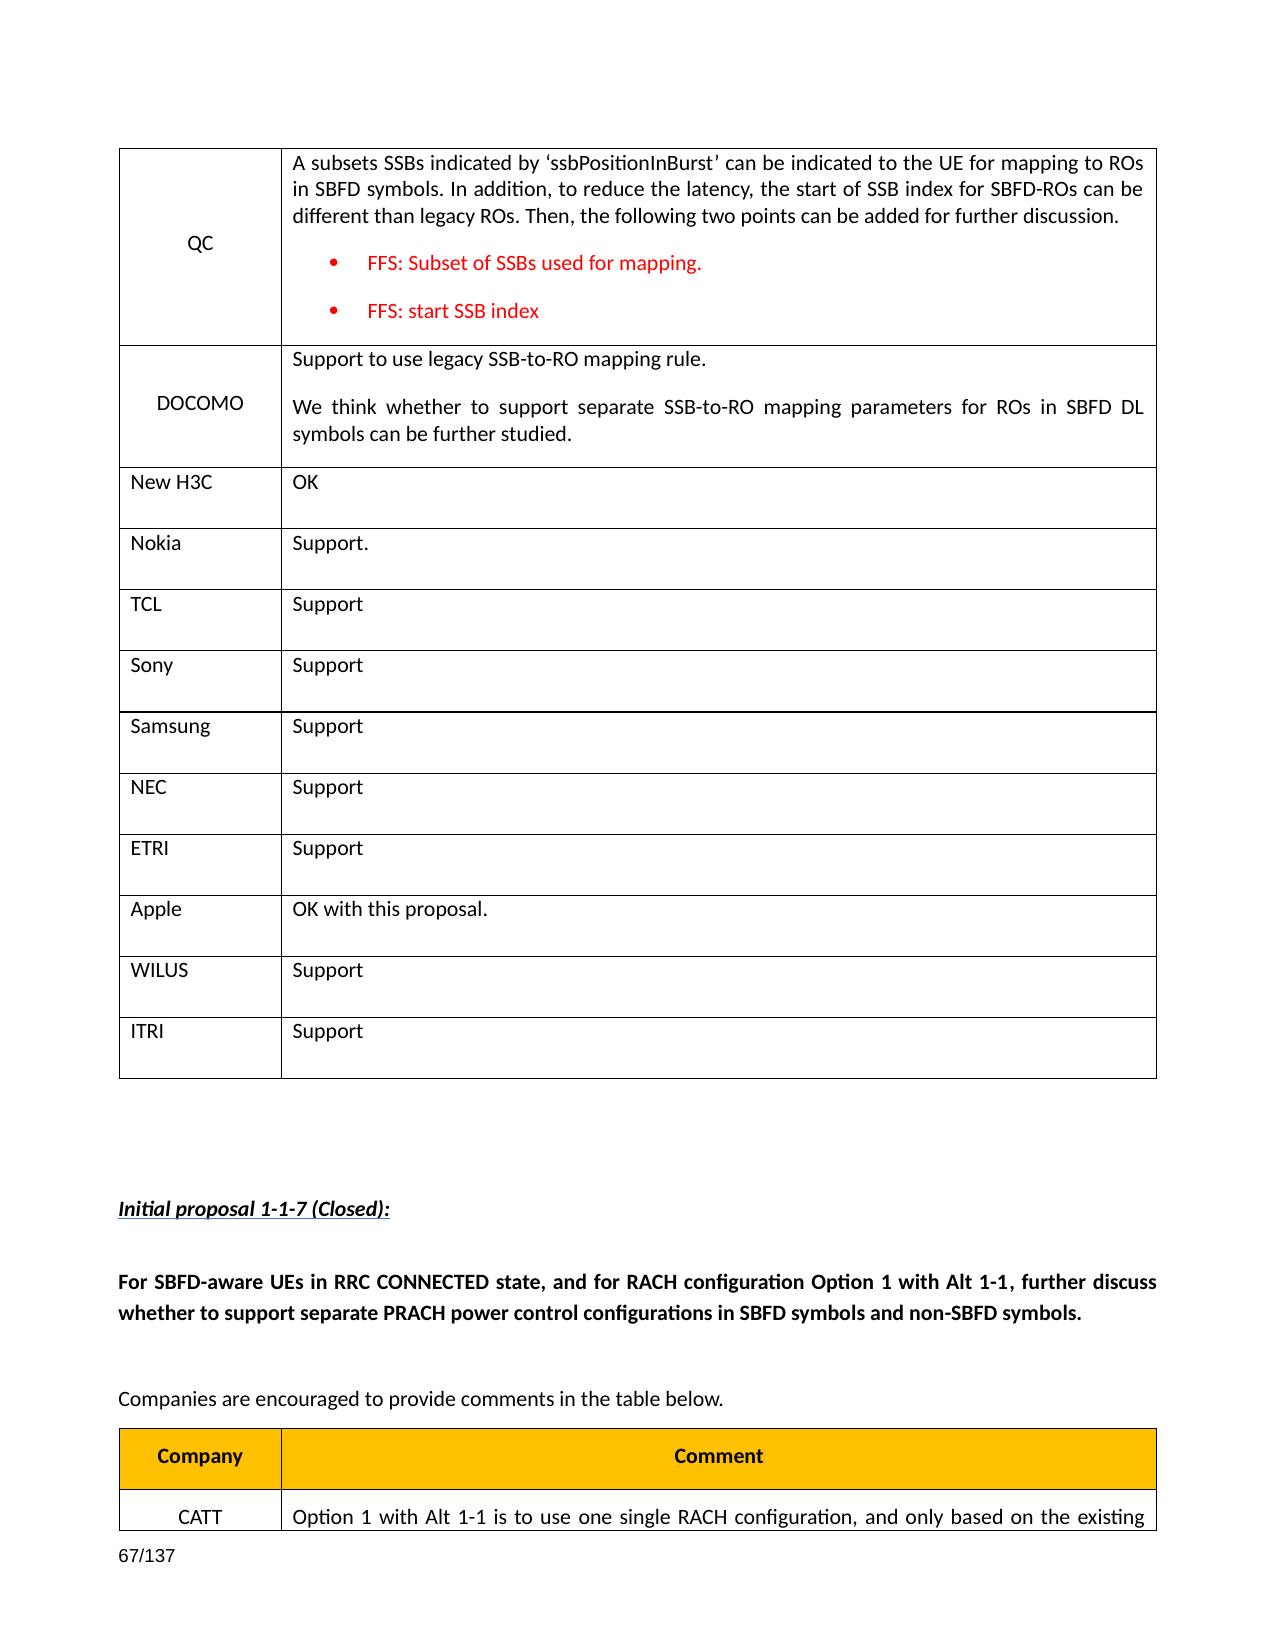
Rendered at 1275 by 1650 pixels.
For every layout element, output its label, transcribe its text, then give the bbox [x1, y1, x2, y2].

table_cell WILUS [120, 957, 281, 1017]
table_cell A subsets SSBs indicated by ‘ssbPositionInBurst’ can be indicated to the UE for mapping to ROs in SBFD symbols. In addition, to reduce the latency, the start of SSB index for SBFD-ROs can be different than legacy ROs. Then, the following two points can be added for further discussion. FFS: Subset of SSBs used for mapping. FFS: start SSB index [282, 149, 1156, 344]
table_cell Support. [282, 529, 1156, 589]
table_cell QC [120, 149, 281, 344]
table_cell Support [282, 590, 1156, 650]
table_cell Apple [120, 896, 281, 956]
table_cell Support [282, 651, 1156, 711]
text For SBFD-aware UEs in RRC CONNECTED state, and for RACH configuration Option 1 with Alt 1-1, further discuss whether to support separate PRACH power control configurations in SBFD symbols and non-SBFD symbols. [118, 1268, 1157, 1326]
table_cell Support [282, 835, 1156, 894]
table_cell ITRI [120, 1018, 281, 1078]
table_cell CATT [120, 1490, 281, 1529]
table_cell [282, 1490, 1156, 1529]
table_cell OK with this proposal. [282, 896, 1156, 956]
table_cell NEC [120, 774, 281, 833]
text Companies are encouraged to provide comments in the table below. [118, 1385, 1157, 1412]
text Initial proposal 1-1-7 (Closed): [118, 1195, 1157, 1222]
table_cell OK [282, 468, 1156, 528]
table_header Company [120, 1429, 281, 1489]
table_cell DOCOMO [120, 346, 281, 467]
table_cell Nokia [120, 529, 281, 589]
table_cell Support [282, 713, 1156, 772]
table_cell Support [282, 774, 1156, 833]
table_header Comment [282, 1429, 1156, 1489]
table_cell Support [282, 1018, 1156, 1078]
table_cell Support [282, 957, 1156, 1017]
table_cell TCL [120, 590, 281, 650]
table_cell ETRI [120, 835, 281, 894]
table_cell Samsung [120, 713, 281, 772]
table_cell Sony [120, 651, 281, 711]
table_cell New H3C [120, 468, 281, 528]
table_cell Support to use legacy SSB-to-RO mapping rule. We think whether to support separate SSB-to-RO mapping parameters for ROs in SBFD DL symbols can be further studied. [282, 346, 1156, 467]
